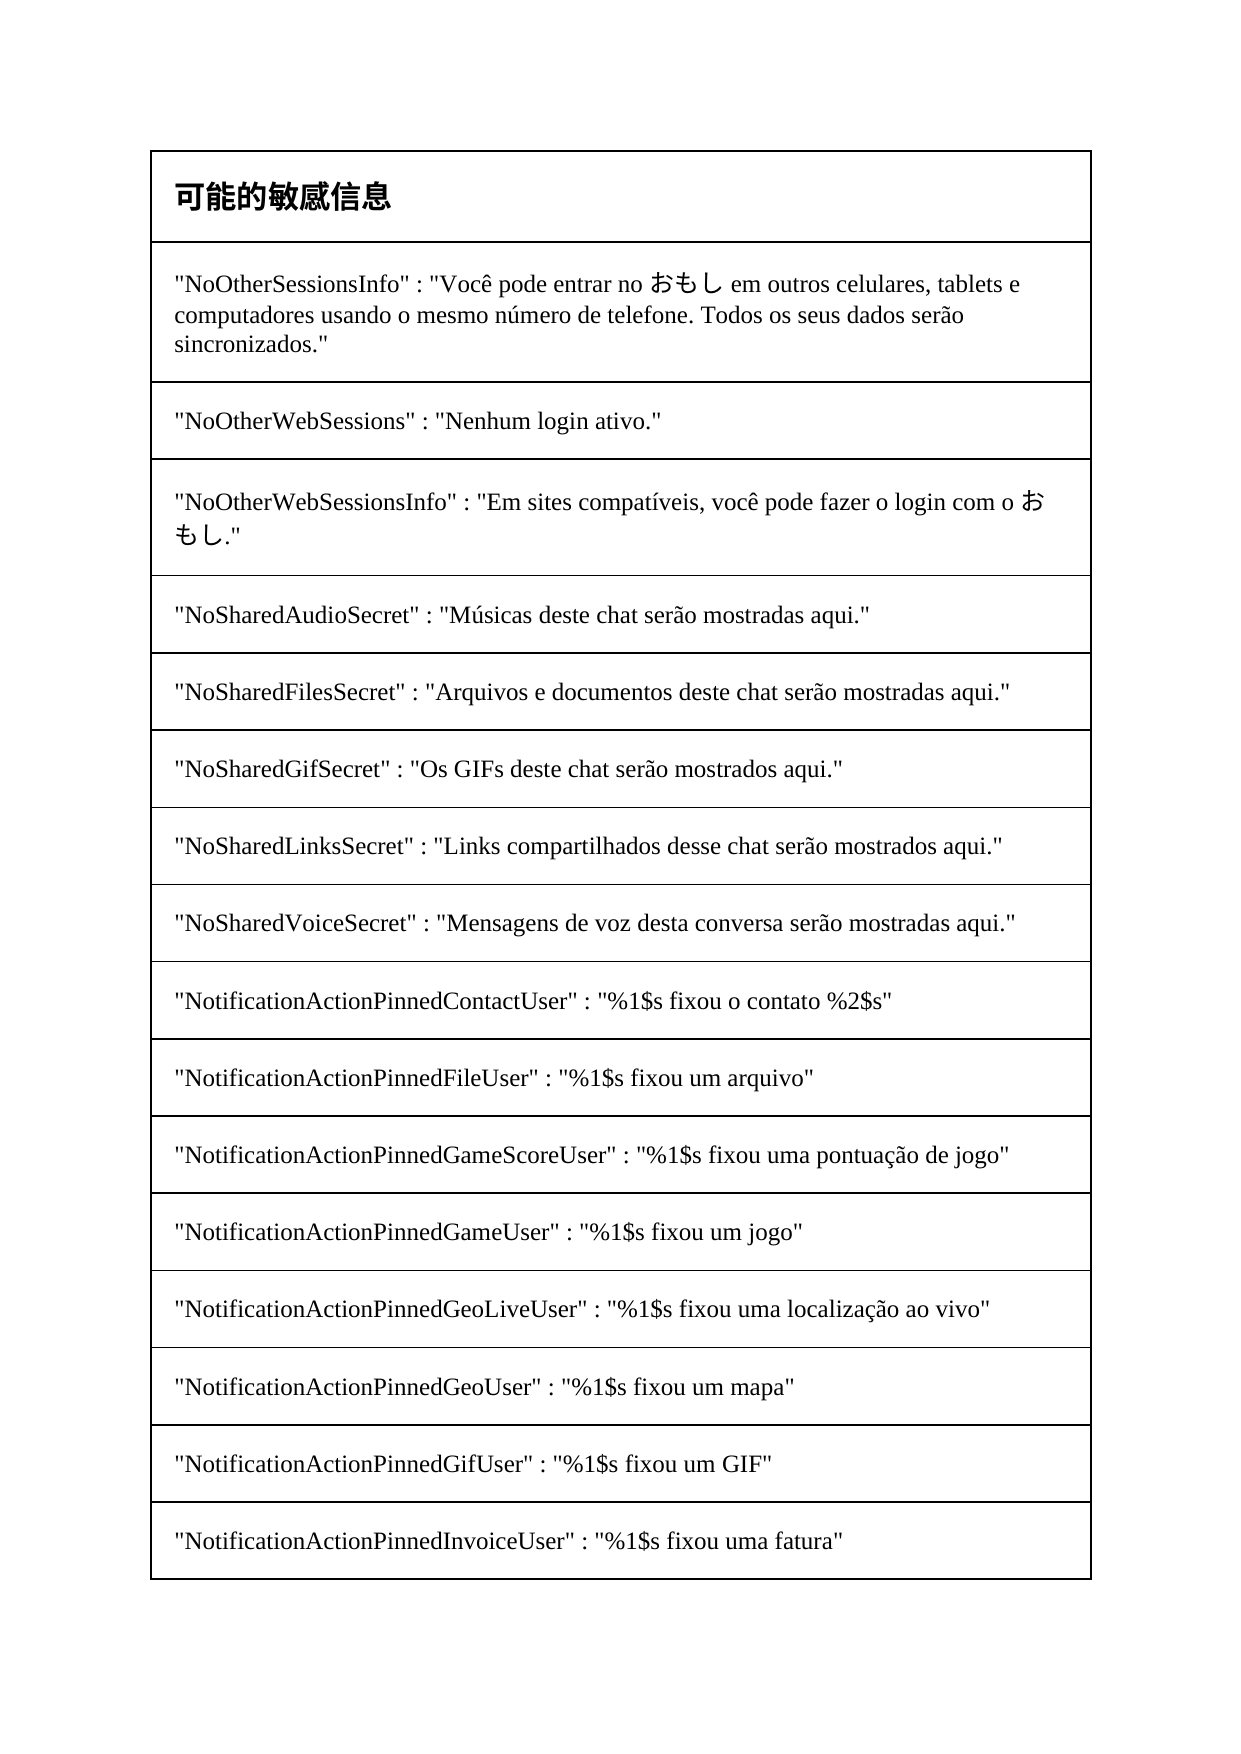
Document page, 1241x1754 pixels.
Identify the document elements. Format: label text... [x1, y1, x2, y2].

table_cell "NoSharedFilesSecret" : "Arquivos e documentos deste chat serão mostradas aqui." [152, 654, 1090, 729]
table_header 可能的敏感信息 [152, 152, 1090, 241]
table_cell "NotificationActionPinnedGifUser" : "%1$s fixou um GIF" [152, 1426, 1090, 1501]
table_cell "NoSharedAudioSecret" : "Músicas deste chat serão mostradas aqui." [152, 576, 1090, 652]
table_cell "NotificationActionPinnedGameScoreUser" : "%1$s fixou uma pontuação de jogo" [152, 1117, 1090, 1192]
table_cell "NoSharedGifSecret" : "Os GIFs deste chat serão mostrados aqui." [152, 731, 1090, 806]
table_cell "NoOtherSessionsInfo" : "Você pode entrar no おもし em outros celulares, tablets e computadores usando o mesmo número de telefone. Todos os seus dados serão sincronizados." [152, 243, 1090, 381]
table_cell "NotificationActionPinnedGeoUser" : "%1$s fixou um mapa" [152, 1348, 1090, 1424]
table_cell "NotificationActionPinnedInvoiceUser" : "%1$s fixou uma fatura" [152, 1503, 1090, 1578]
table_cell "NotificationActionPinnedContactUser" : "%1$s fixou o contato %2$s" [152, 962, 1090, 1038]
table_cell "NoOtherWebSessions" : "Nenhum login ativo." [152, 383, 1090, 458]
table_cell "NoSharedLinksSecret" : "Links compartilhados desse chat serão mostrados aqui." [152, 808, 1090, 883]
table_cell "NotificationActionPinnedGameUser" : "%1$s fixou um jogo" [152, 1194, 1090, 1269]
table_cell "NoOtherWebSessionsInfo" : "Em sites compatíveis, você pode fazer o login com o おもし." [152, 460, 1090, 575]
table_cell "NoSharedVoiceSecret" : "Mensagens de voz desta conversa serão mostradas aqui." [152, 885, 1090, 961]
table_cell "NotificationActionPinnedFileUser" : "%1$s fixou um arquivo" [152, 1040, 1090, 1115]
table_cell "NotificationActionPinnedGeoLiveUser" : "%1$s fixou uma localização ao vivo" [152, 1271, 1090, 1347]
